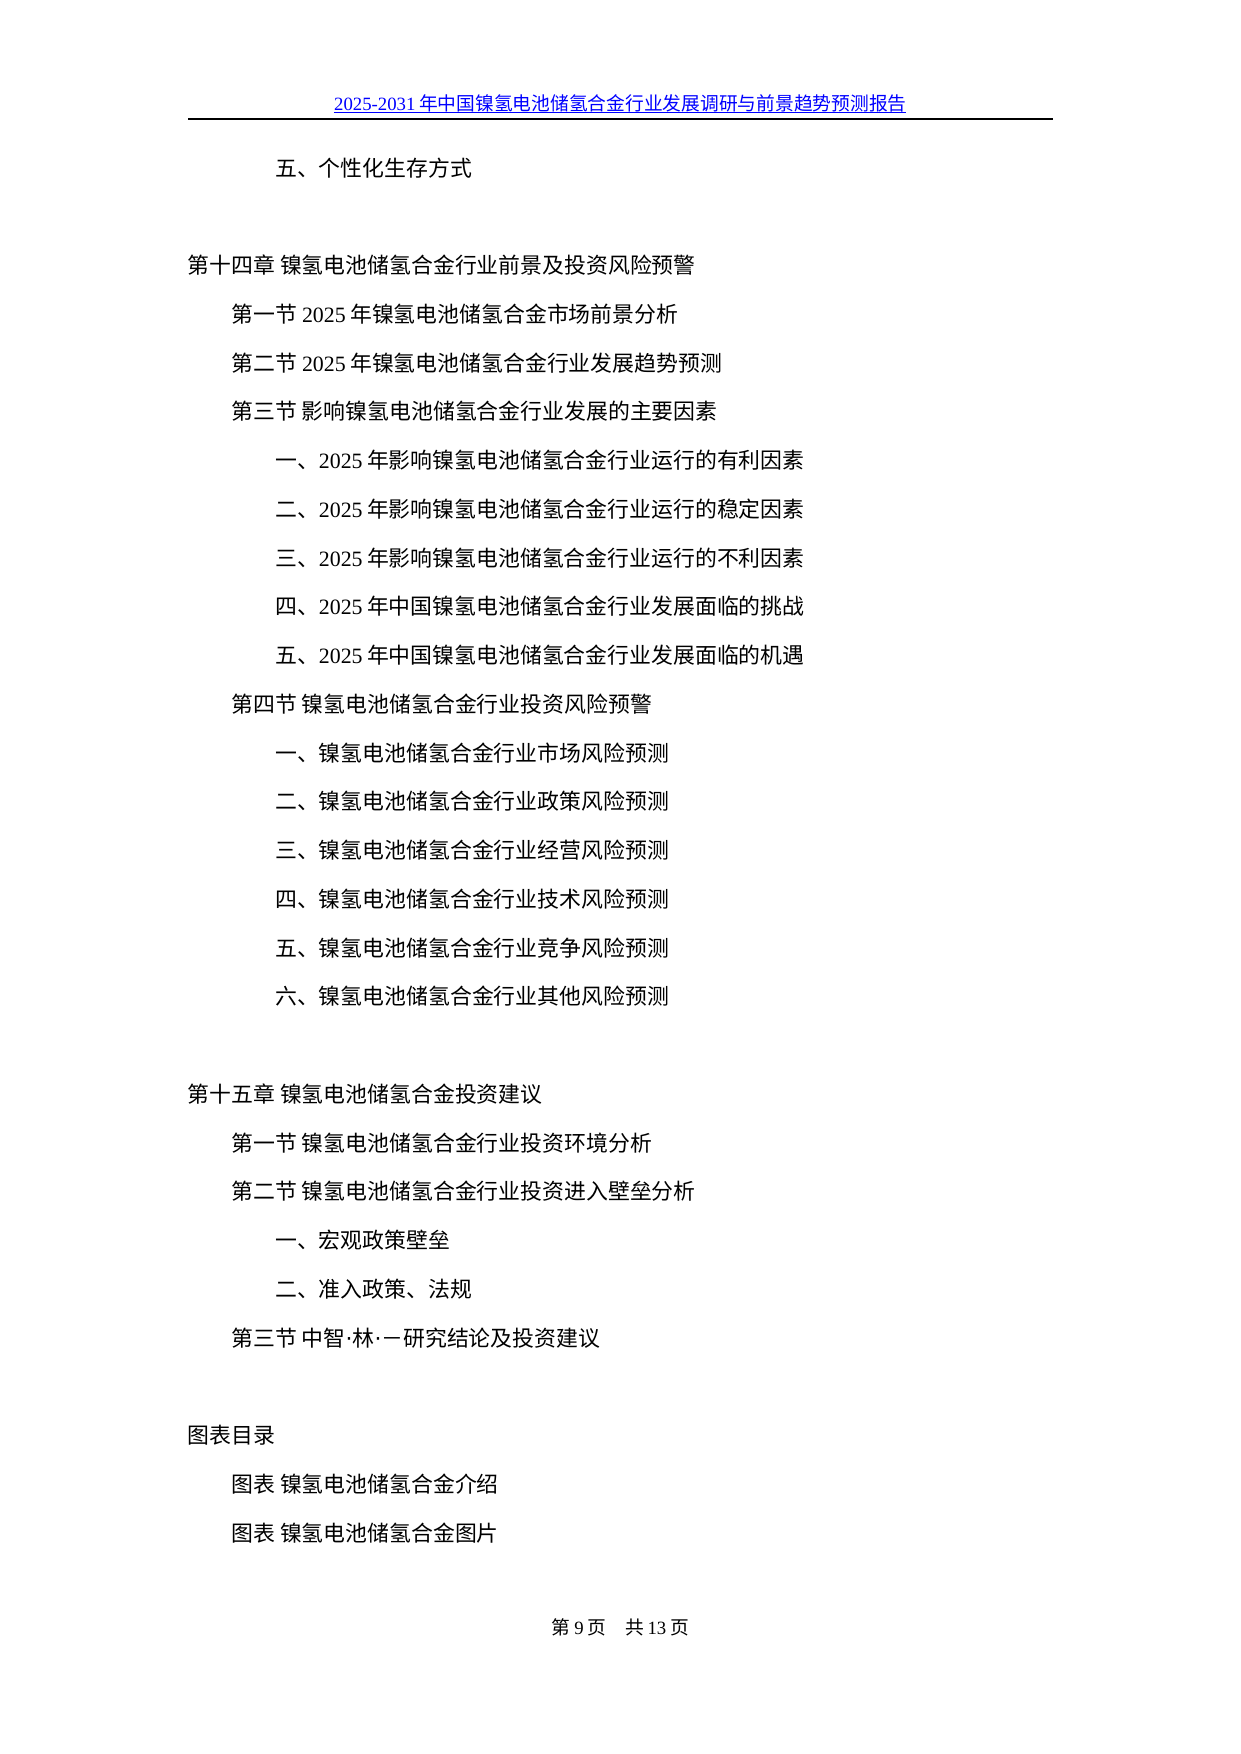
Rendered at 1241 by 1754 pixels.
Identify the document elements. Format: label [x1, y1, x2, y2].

text [187, 150, 1053, 1548]
